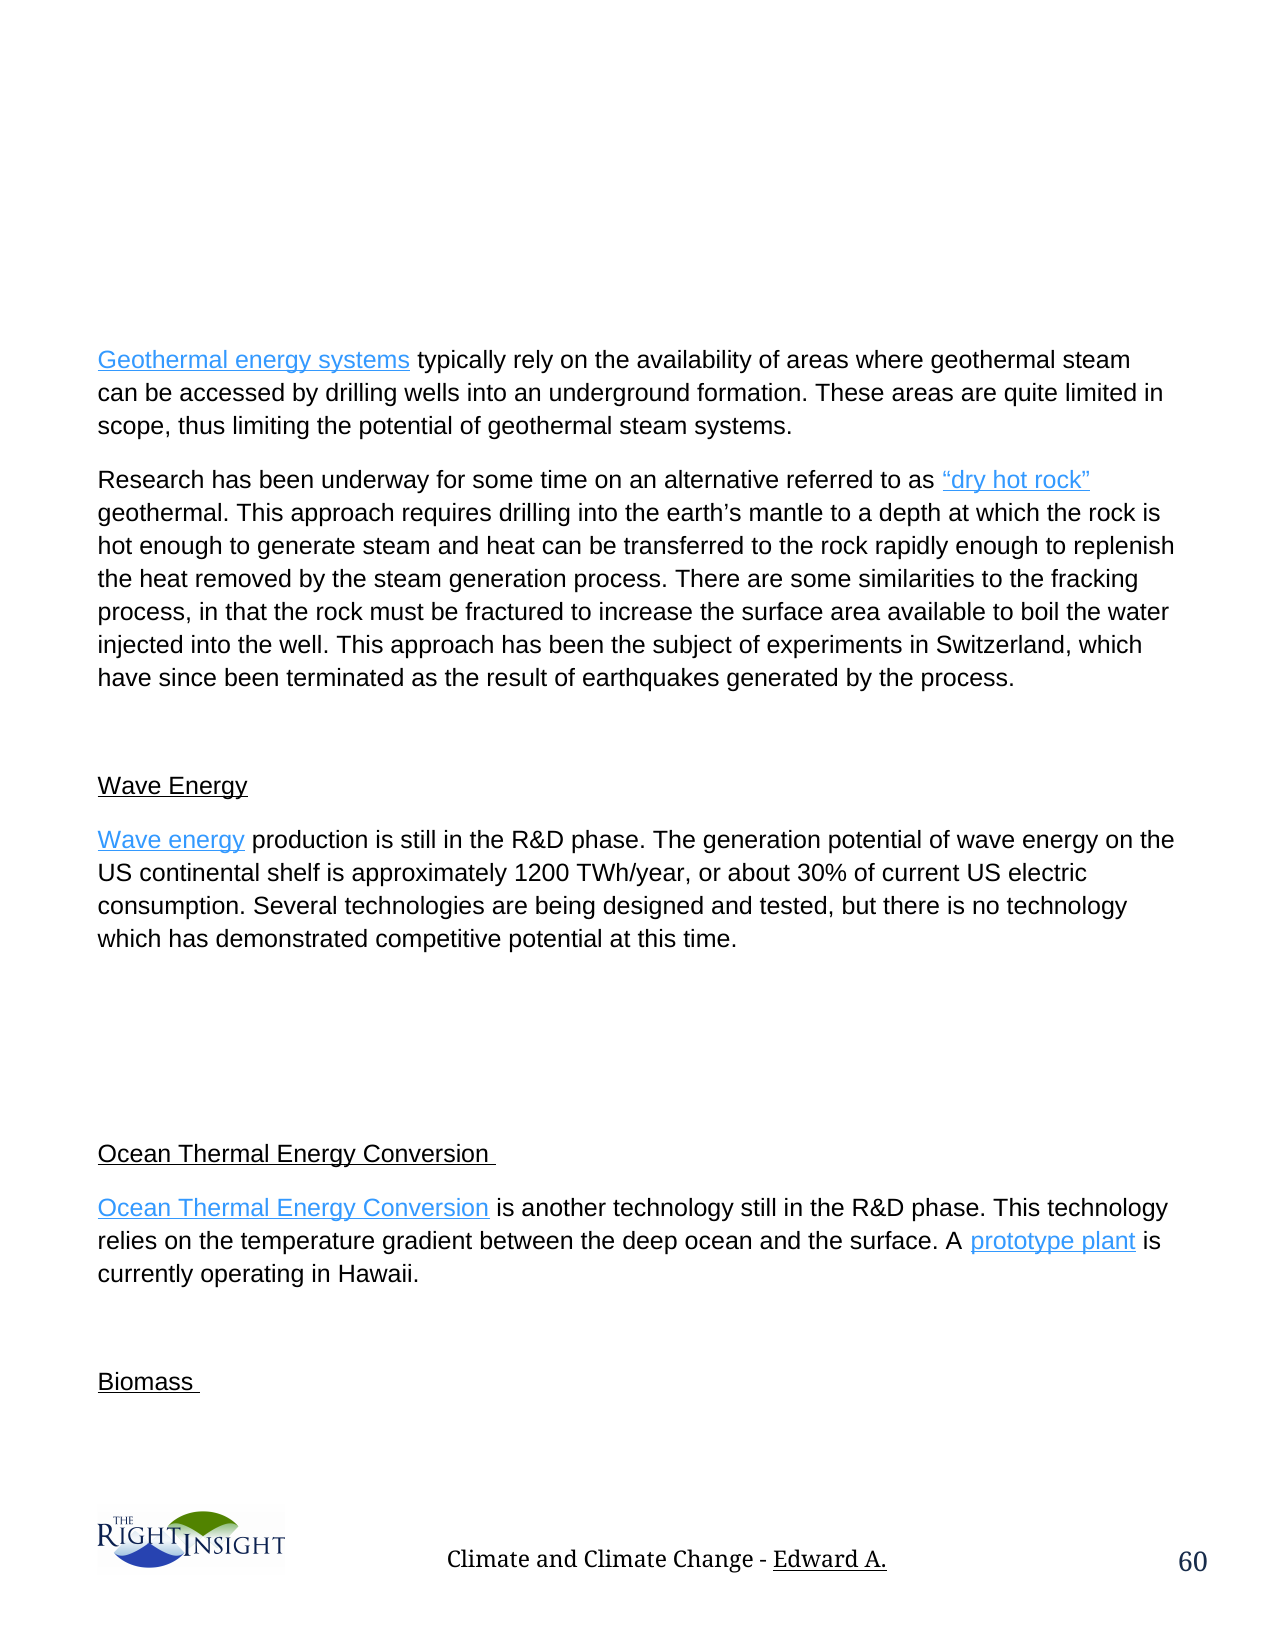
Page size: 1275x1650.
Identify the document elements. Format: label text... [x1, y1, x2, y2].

text Biomass [97, 1367, 1177, 1395]
text Ocean Thermal Energy Conversion [97, 1139, 1177, 1168]
text Research has been underway for some time on an alternative referred to as “dry hot rock” geothermal. This approach requires drilling into the earth’s mantle to a depth at which the rock is hot enough to generate steam and heat can be transferred to the rock rapidly enough to replenish the heat removed by the steam generation process. There are some similarities to the fracking process, in that the rock must be fractured to increase the surface area available to boil the water injected into the well. This approach has been the subject of experiments in Switzerland, which have since been terminated as the result of earthquakes generated by the process. [97, 465, 1177, 692]
text Ocean Thermal Energy Conversion is another technology still in the R&D phase. This technology relies on the temperature gradient between the deep ocean and the surface. A prototype plant is currently operating in Hawaii. [97, 1193, 1177, 1288]
picture [97, 1504, 285, 1575]
text Wave energy production is still in the R&D phase. The generation potential of wave energy on the US continental shelf is approximately 1200 TWh/year, or about 30% of current US electric consumption. Several technologies are being designed and tested, but there is no technology which has demonstrated competitive potential at this time. [97, 824, 1177, 952]
text Wave Energy [97, 771, 1177, 799]
text Geothermal energy systems typically rely on the availability of areas where geothermal steam can be accessed by drilling wells into an underground formation. These areas are quite limited in scope, thus limiting the potential of geothermal steam systems. [97, 345, 1177, 440]
